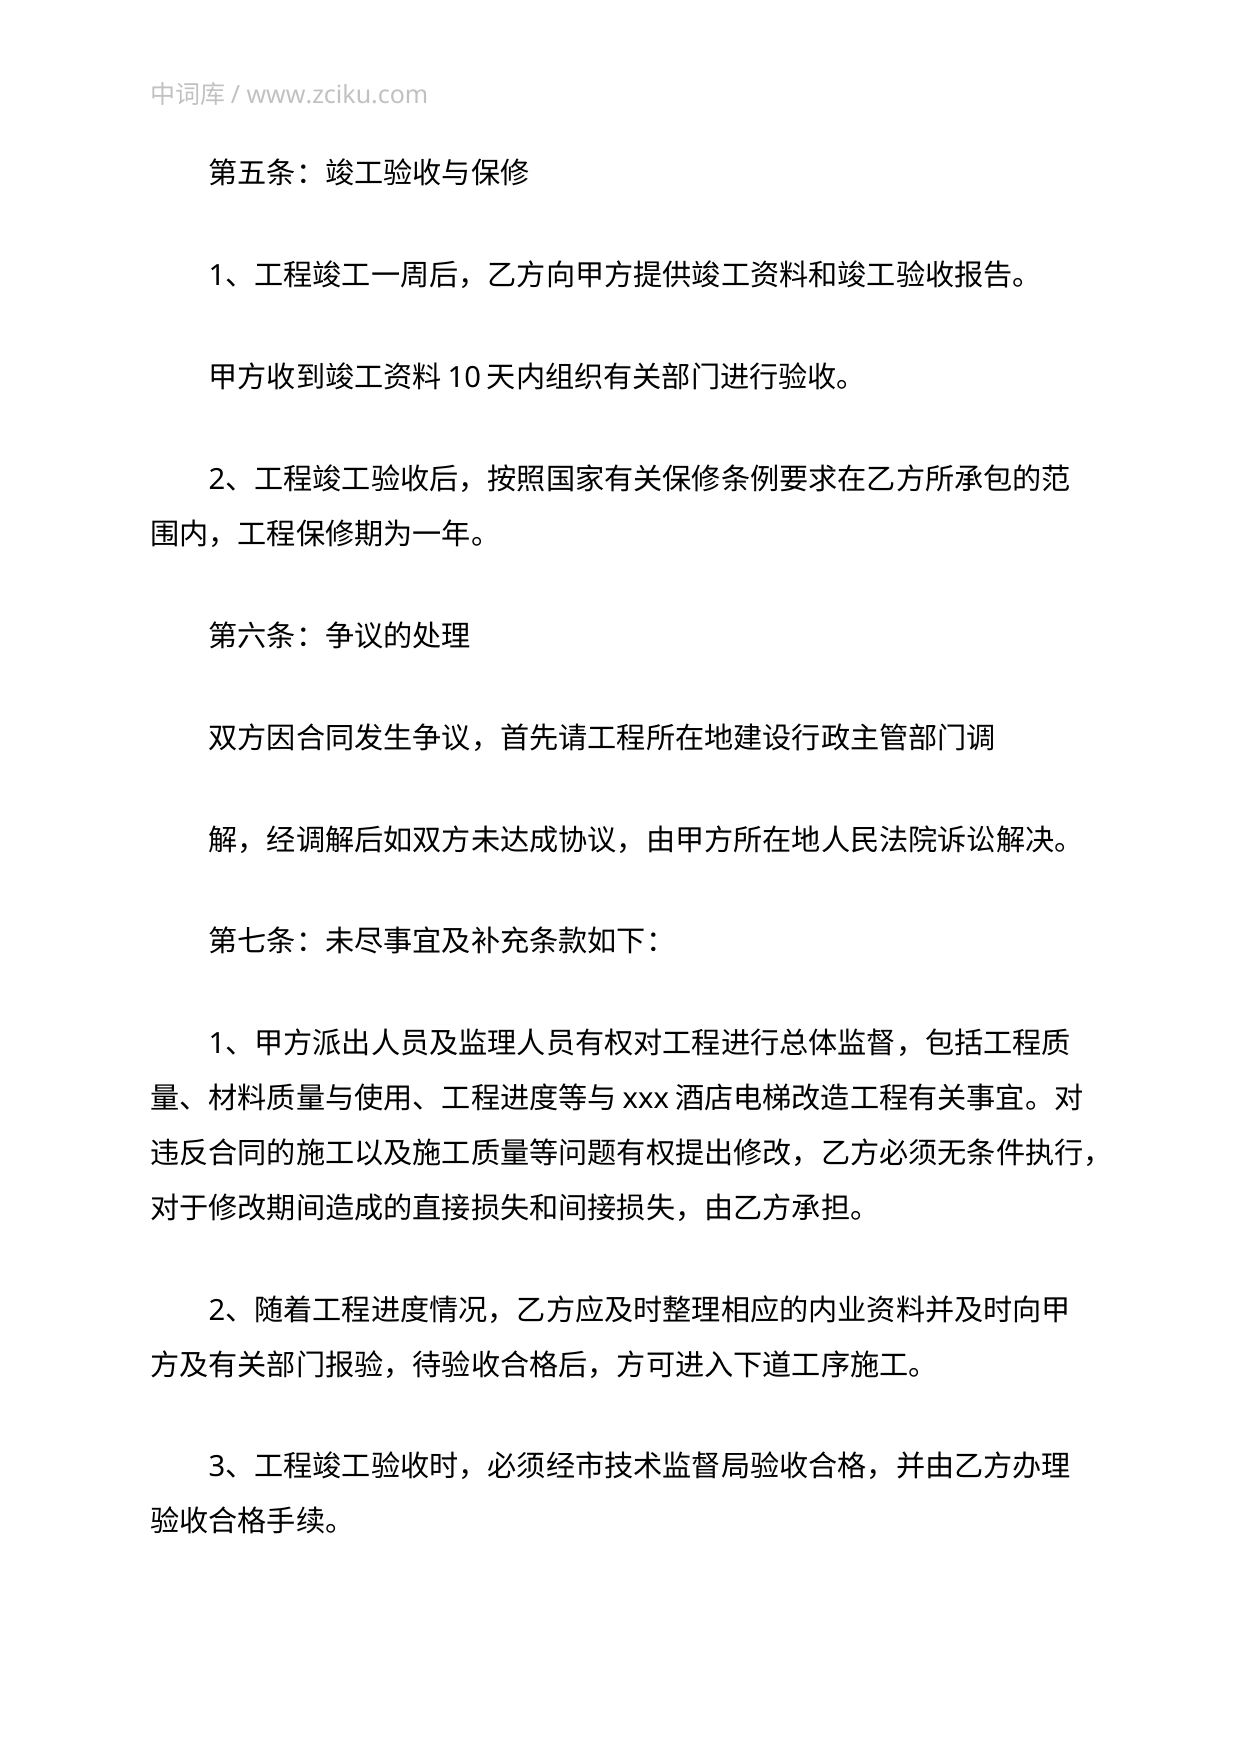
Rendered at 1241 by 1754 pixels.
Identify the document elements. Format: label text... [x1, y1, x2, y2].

text 1、工程竣工一周后，乙方向甲方提供竣工资料和竣工验收报告。 [150, 252, 1090, 294]
text 双方因合同发生争议，首先请工程所在地建设行政主管部门调 [150, 714, 1090, 757]
text 第七条：未尽事宜及补充条款如下： [150, 918, 1090, 960]
text 第五条：竣工验收与保修 [150, 150, 1090, 192]
text 1、甲方派出人员及监理人员有权对工程进行总体监督，包括工程质量、材料质量与使用、工程进度等与xxx酒店电梯改造工程有关事宜。对违反合同的施工以及施工质量等问题有权提出修改，乙方必须无条件执行，对于修改期间造成的直接损失和间接损失，由乙方承担。 [150, 1019, 1090, 1227]
text 第六条：争议的处理 [150, 612, 1090, 655]
text 2、随着工程进度情况，乙方应及时整理相应的内业资料并及时向甲方及有关部门报验，待验收合格后，方可进入下道工序施工。 [150, 1286, 1090, 1383]
text 3、工程竣工验收时，必须经市技术监督局验收合格，并由乙方办理验收合格手续。 [150, 1443, 1090, 1540]
text 2、工程竣工验收后，按照国家有关保修条例要求在乙方所承包的范围内，工程保修期为一年。 [150, 456, 1090, 553]
text 解，经调解后如双方未达成协议，由甲方所在地人民法院诉讼解决。 [150, 816, 1090, 858]
text 甲方收到竣工资料10天内组织有关部门进行验收。 [150, 354, 1090, 396]
